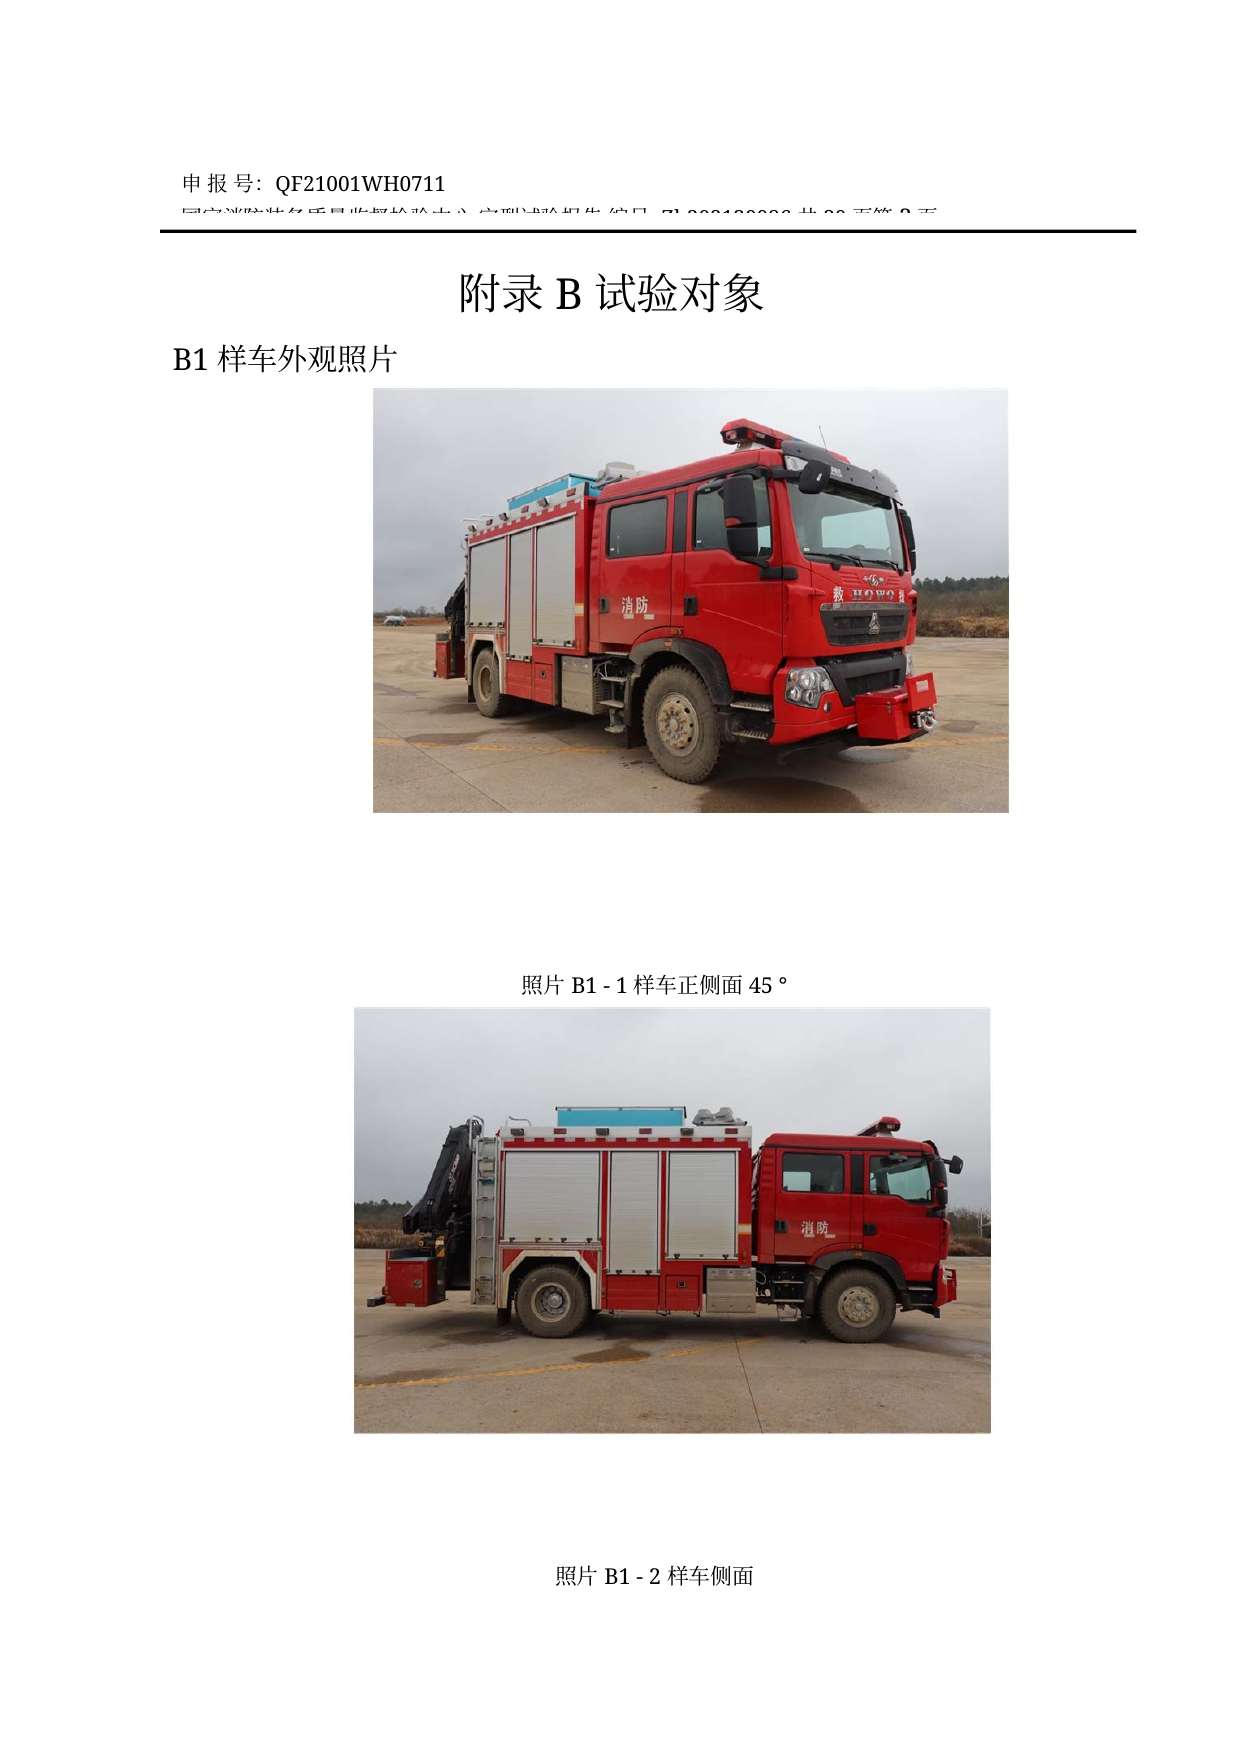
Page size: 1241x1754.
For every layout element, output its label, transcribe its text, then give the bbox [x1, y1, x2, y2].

text 附录 B 试验对象 [458, 260, 1155, 322]
text 照片 B1 - 2 样车侧面 [154, 1559, 1155, 1590]
picture [369, 387, 1019, 816]
text B1 样车外观照片 [172, 335, 449, 379]
text 照片 B1 - 1 样车正侧面 45 ° [154, 969, 1155, 1000]
picture [350, 1006, 1000, 1436]
